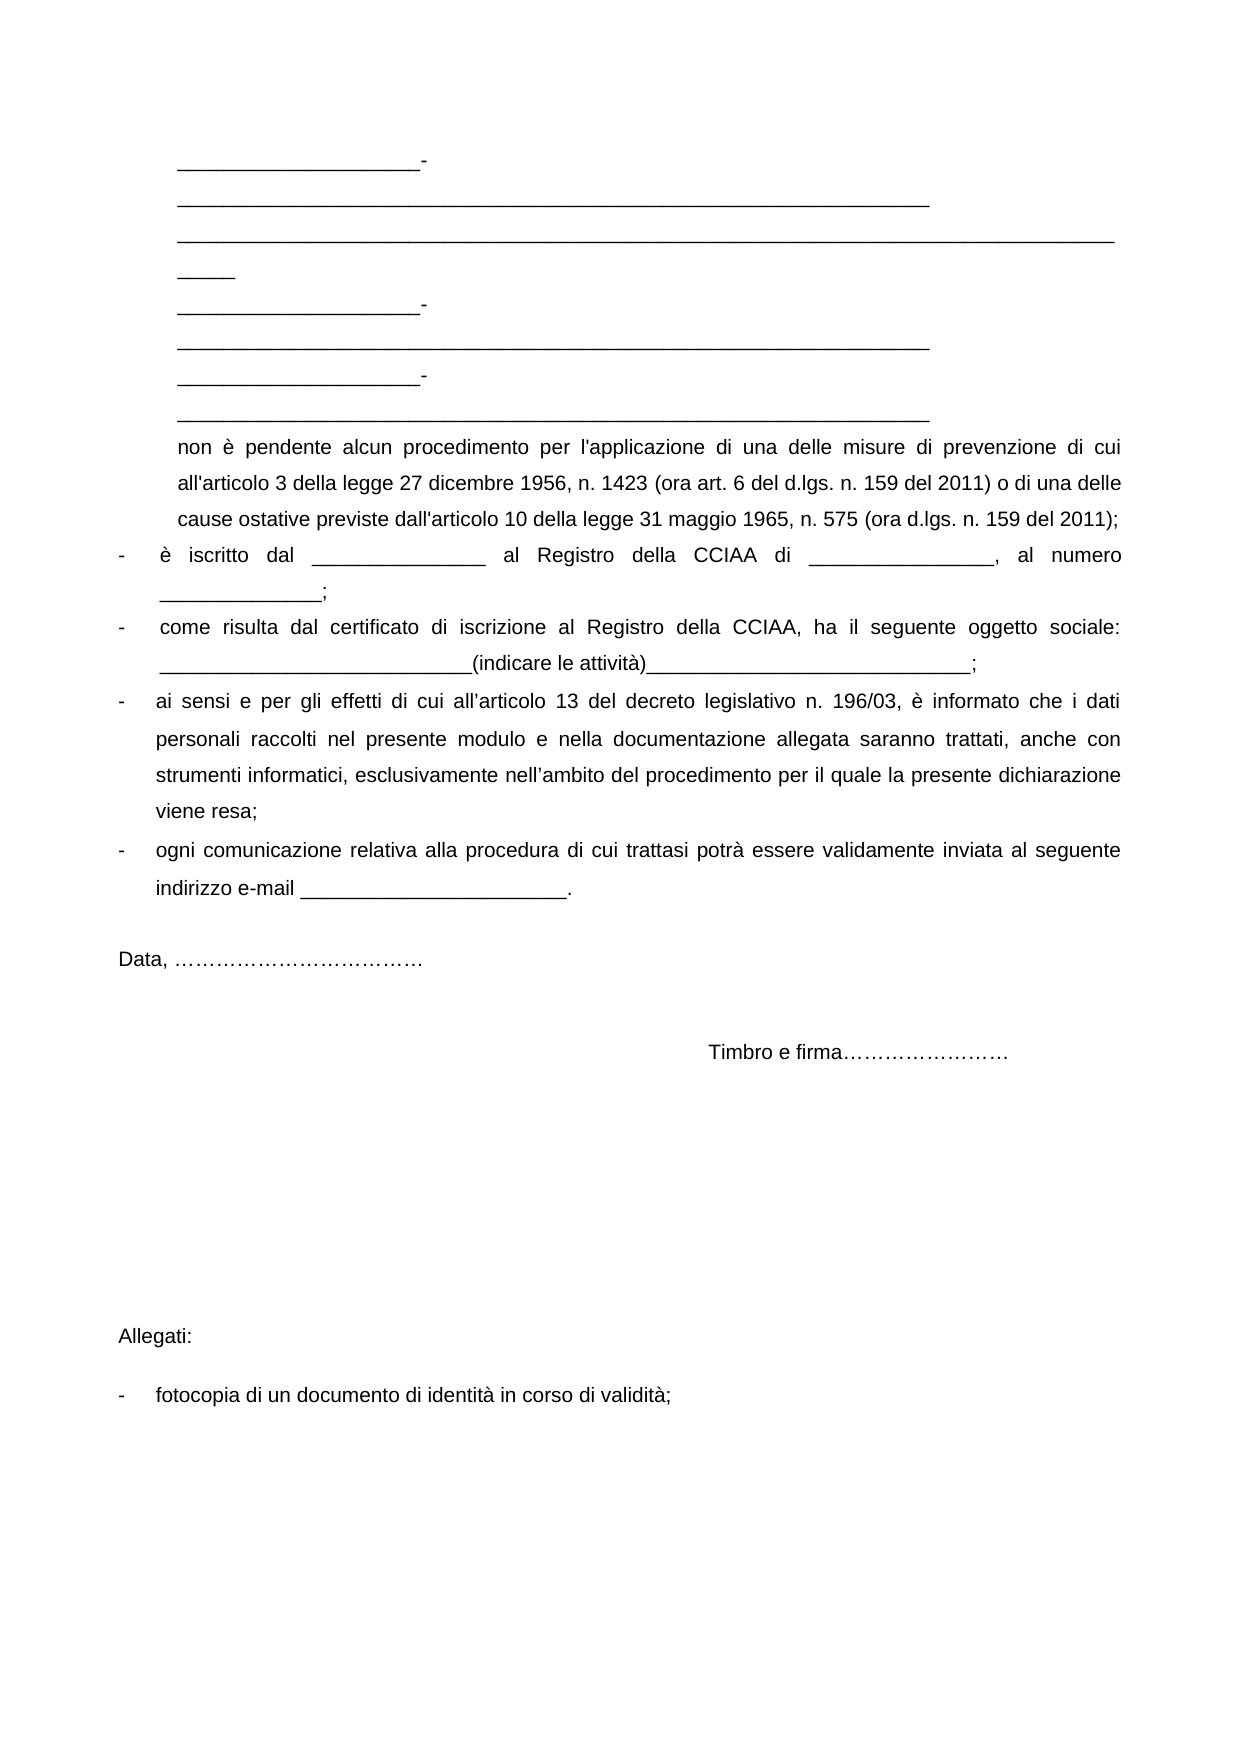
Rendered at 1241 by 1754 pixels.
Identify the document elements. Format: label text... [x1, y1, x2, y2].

text ______________________________________________________________________________________ [177, 291, 1122, 351]
list fotocopia di un documento di identità in corso di validità; [118, 1381, 1122, 1409]
text ______________________________________________________________________________________ [177, 363, 1122, 423]
text ______________________________________________________________________________________ [177, 148, 1122, 207]
text Data, ……………………………… [118, 947, 1122, 1007]
text Timbro e firma…………………… [708, 1040, 1122, 1064]
text Allegati: [118, 1324, 1122, 1348]
list ai sensi e per gli effetti di cui all’articolo 13 del decreto legislativo n. 196/03, è informato che i dati personali raccolti nel presente modulo e nella documentazione allegata saranno trattati, anche con strumenti informatici, esclusivamente nell’ambito del procedimento per il quale la presente dichiarazione viene resa; [118, 687, 1122, 823]
list come risulta dal certificato di iscrizione al Registro della CCIAA, ha il seguente oggetto sociale: ___________________________(indicare le attività)____________________________; [118, 615, 1122, 675]
list ogni comunicazione relativa alla procedura di cui trattasi potrà essere validamente inviata al seguente indirizzo e-mail _______________________. [118, 835, 1122, 899]
text ______________________________________________________________________________________ [177, 219, 1122, 279]
text non è pendente alcun procedimento per l'applicazione di una delle misure di prevenzione di cui all'articolo 3 della legge 27 dicembre 1956, n. 1423 (ora art. 6 del d.lgs. n. 159 del 2011) o di una delle cause ostative previste dall'articolo 10 della legge 31 maggio 1965, n. 575 (ora d.lgs. n. 159 del 2011); [177, 435, 1122, 531]
list è iscritto dal _______________ al Registro della CCIAA di ________________, al numero ______________; [118, 543, 1122, 603]
